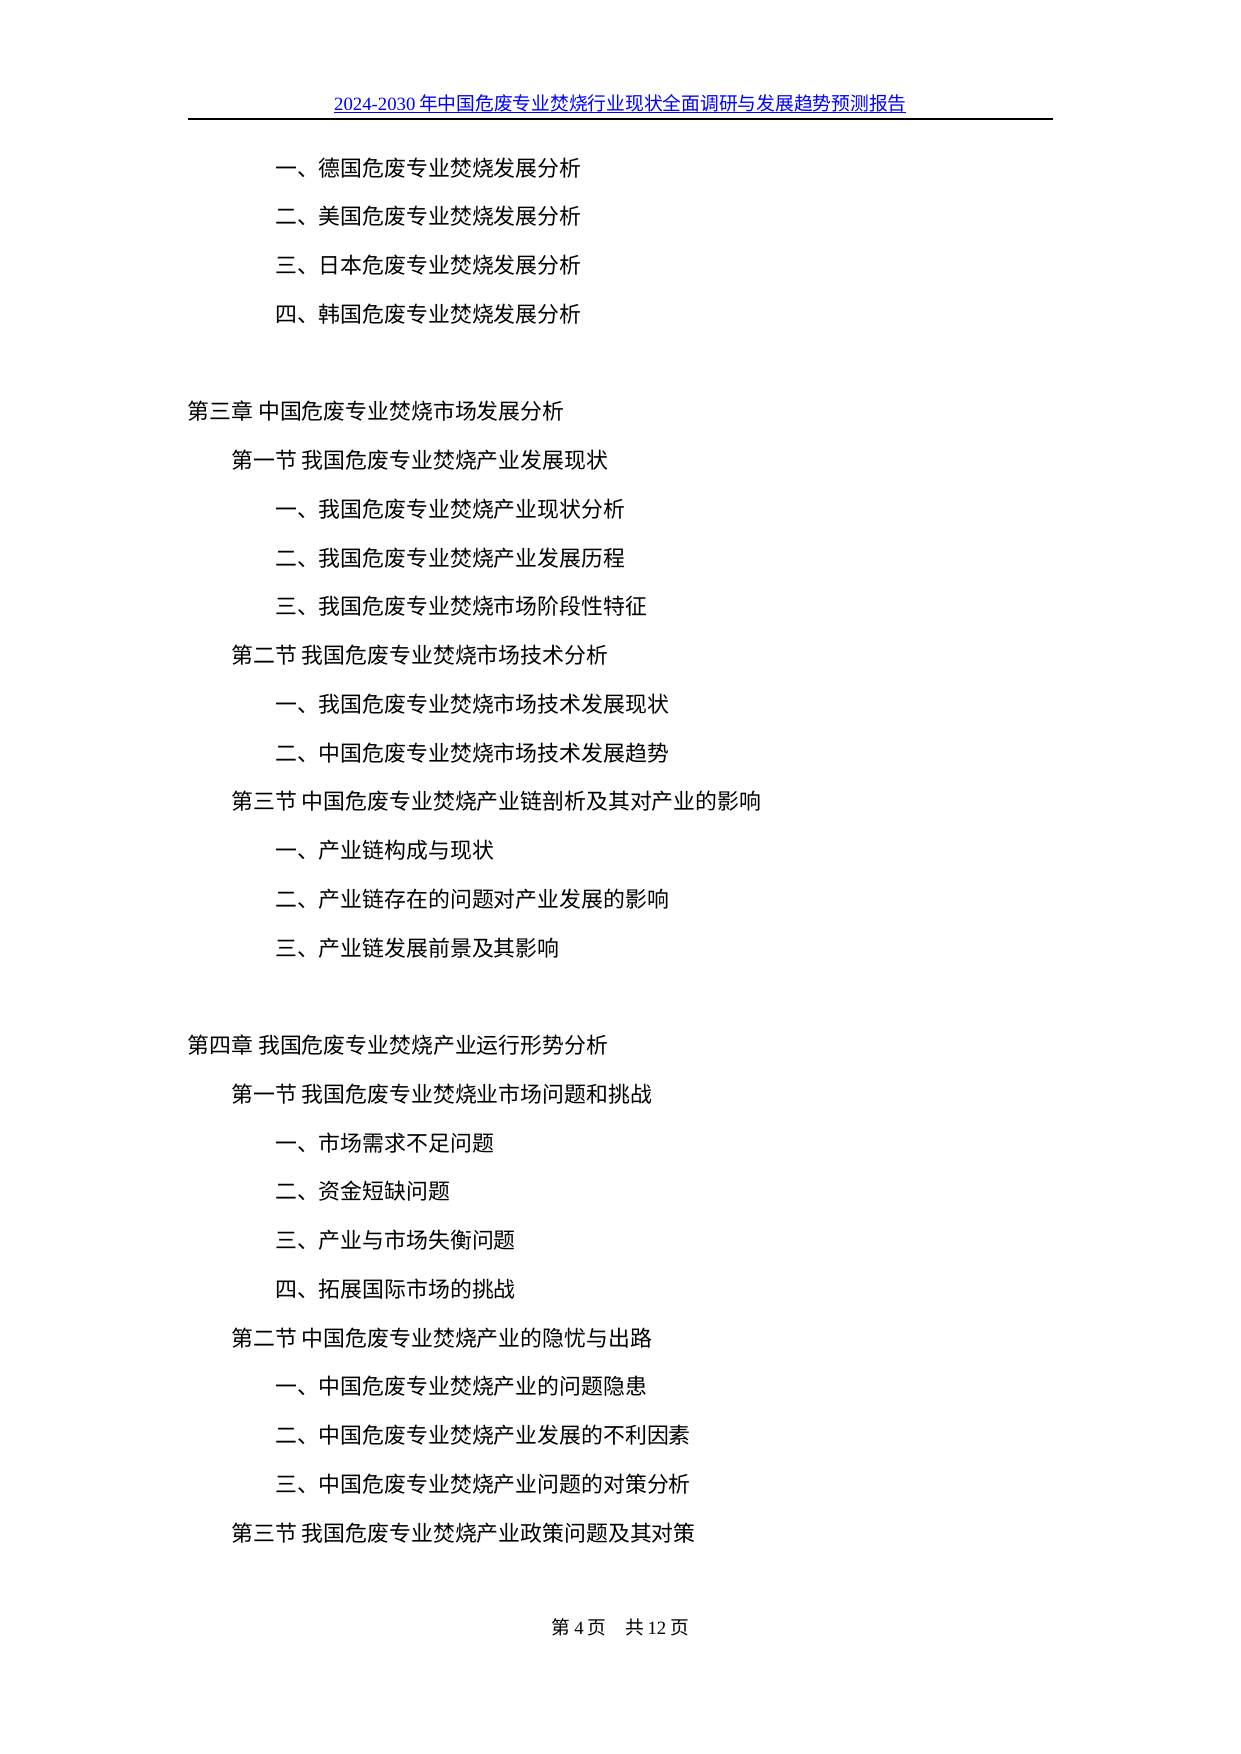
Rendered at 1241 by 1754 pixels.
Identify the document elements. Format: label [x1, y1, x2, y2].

text [187, 150, 1053, 1548]
